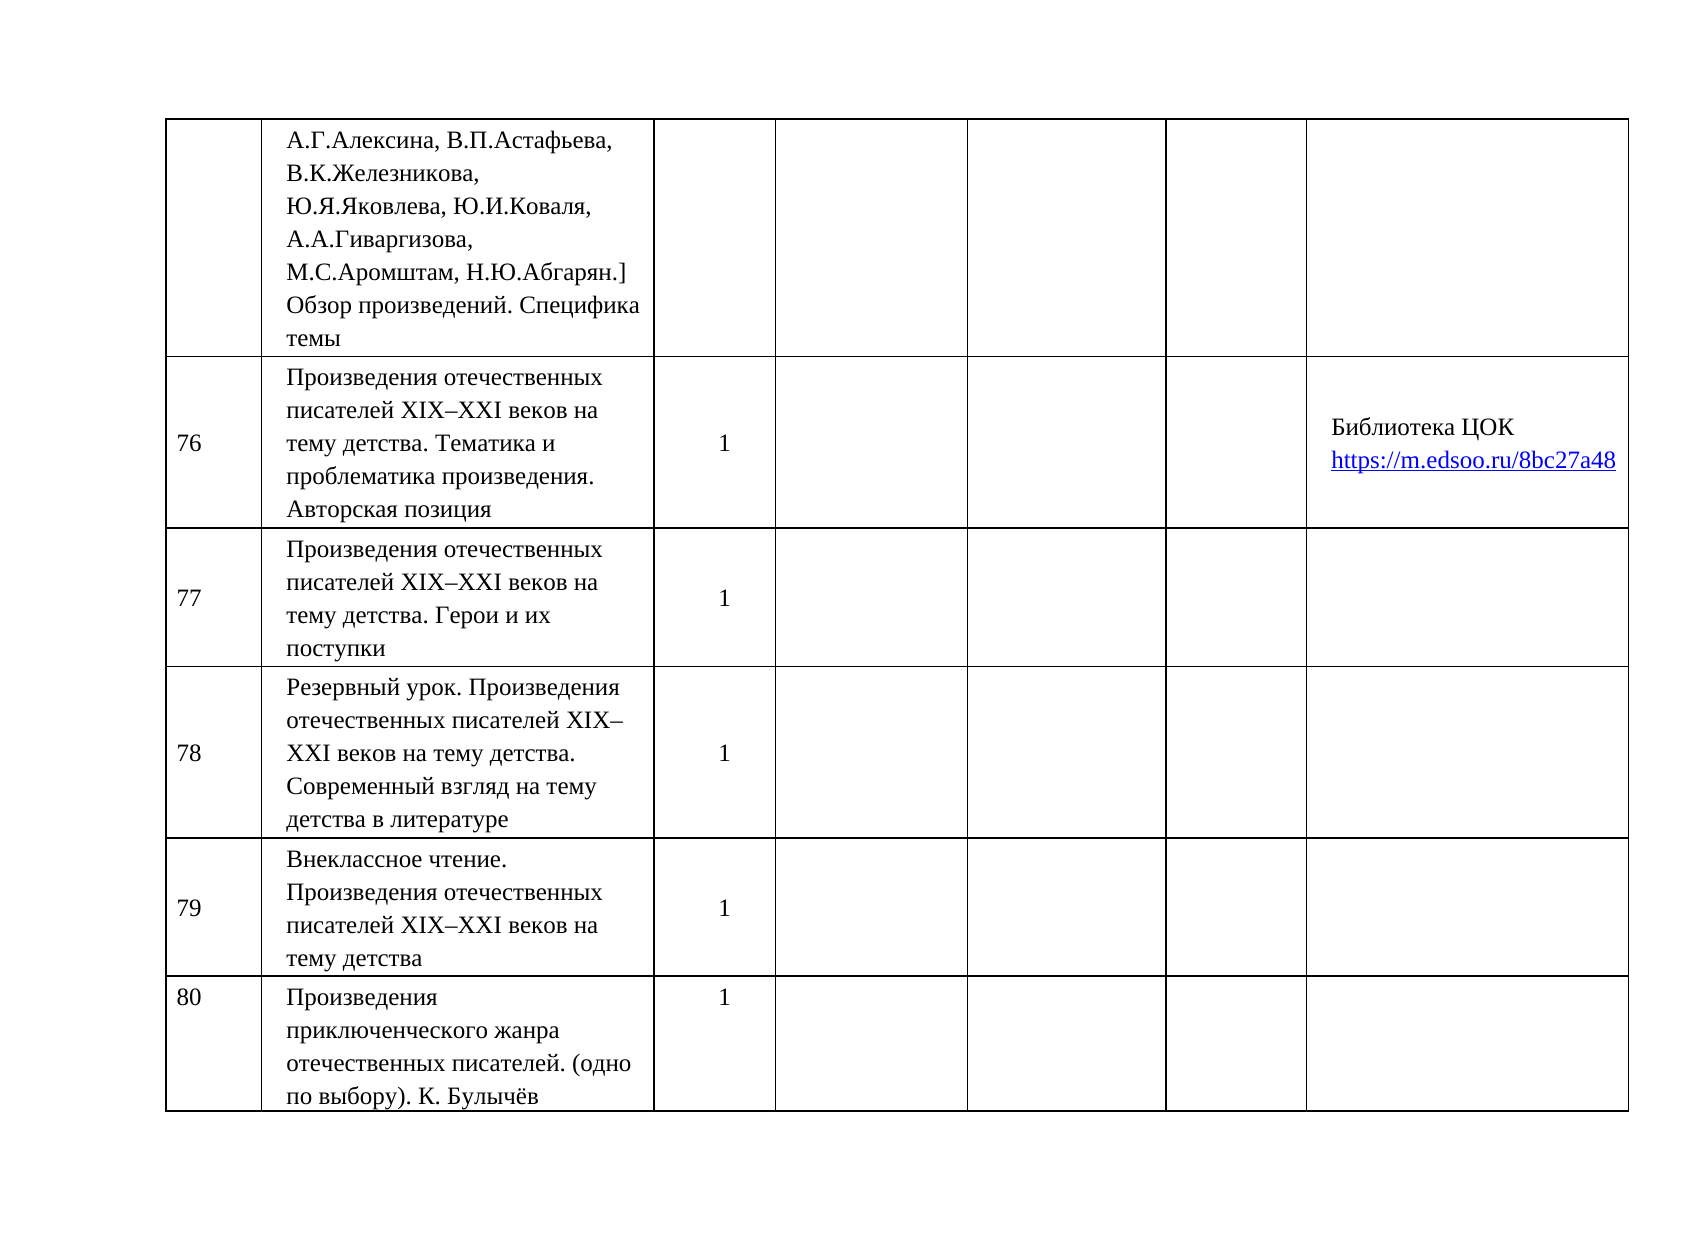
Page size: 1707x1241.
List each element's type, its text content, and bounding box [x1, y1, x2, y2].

table_cell [776, 667, 967, 837]
table_cell [1167, 839, 1306, 975]
table_cell [776, 977, 967, 1110]
table_cell Резервный урок. Произведения отечественных писателей XIX–XXI веков на тему детства. Современный взгляд на тему детства в литературе [262, 667, 653, 837]
table_cell 1 [655, 357, 775, 527]
table_cell 80 [167, 977, 261, 1110]
table_cell [968, 120, 1165, 356]
table_cell [968, 667, 1165, 837]
table_cell [968, 977, 1165, 1110]
table_cell 76 [167, 357, 261, 527]
table_cell 77 [167, 529, 261, 666]
table_cell Внеклассное чтение. Произведения отечественных писателей XIX–XXI веков на тему детства [262, 839, 653, 975]
table_cell [1307, 667, 1628, 837]
table_cell [1167, 667, 1306, 837]
table_cell 1 [655, 529, 775, 666]
table_cell 1 [655, 839, 775, 975]
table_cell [262, 120, 653, 356]
table_cell [1167, 357, 1306, 527]
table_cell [1307, 120, 1628, 356]
table_cell 1 [655, 977, 775, 1110]
table_cell 75 [167, 120, 261, 356]
table_cell Библиотека ЦОК https://m.edsoo.ru/8bc27a48 [1307, 357, 1628, 527]
table_cell Произведения отечественных писателей XIX–XXI веков на тему детства. Тематика и проблематика произведения. Авторская позиция [262, 357, 653, 527]
table_cell [776, 839, 967, 975]
table_cell [776, 357, 967, 527]
table_cell 1 [655, 120, 775, 356]
table_cell [776, 529, 967, 666]
table_cell 1 [655, 667, 775, 837]
table_cell Произведения отечественных писателей XIX–XXI веков на тему детства. Герои и их поступки [262, 529, 653, 666]
table_cell [1307, 839, 1628, 975]
table_cell [1307, 977, 1628, 1110]
table_cell [1167, 529, 1306, 666]
table_cell [968, 357, 1165, 527]
table_cell [1167, 120, 1306, 356]
table_cell 79 [167, 839, 261, 975]
table_cell [968, 839, 1165, 975]
table_cell [776, 120, 967, 356]
table_cell 78 [167, 667, 261, 837]
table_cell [262, 977, 653, 1110]
table_cell [1167, 977, 1306, 1110]
table_cell [1307, 529, 1628, 666]
table_cell [968, 529, 1165, 666]
